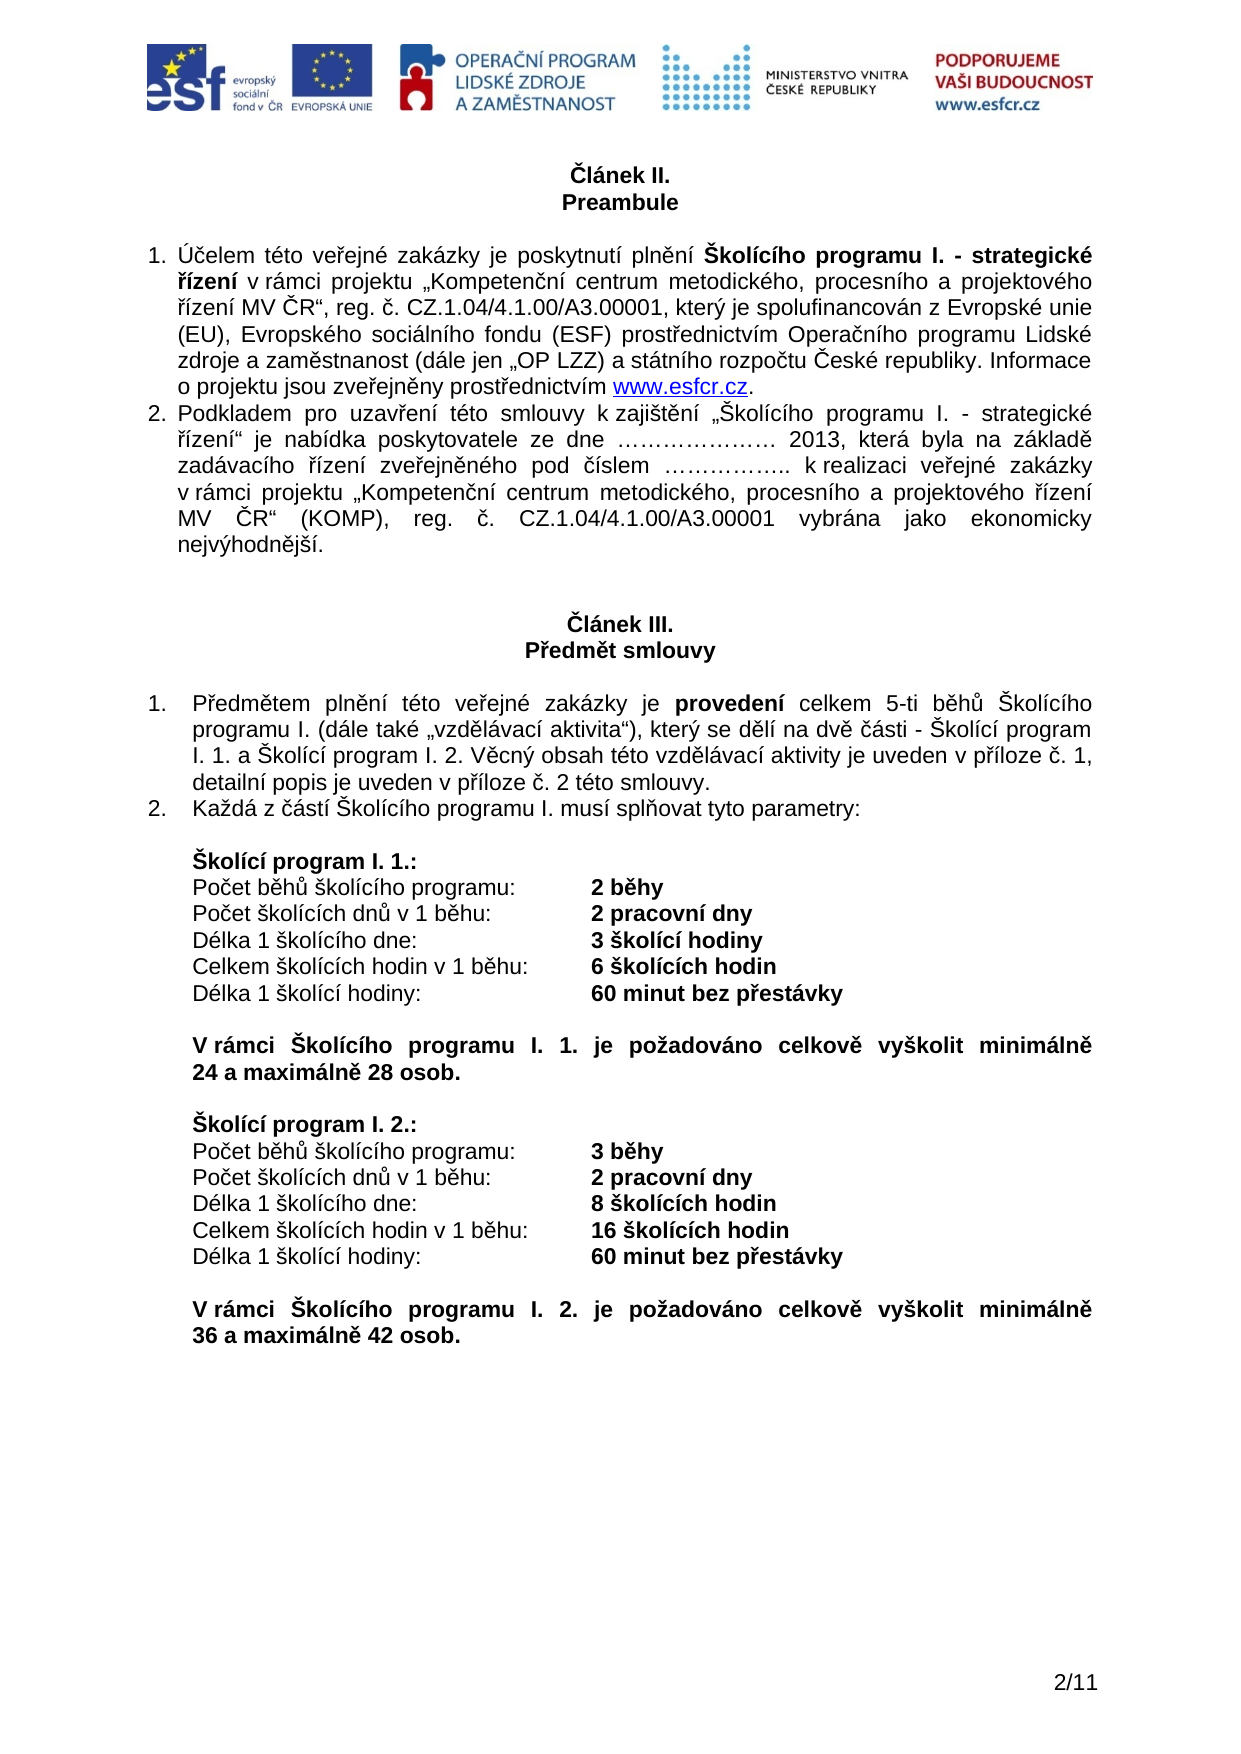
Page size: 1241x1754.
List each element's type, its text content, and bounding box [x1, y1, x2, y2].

text Článek III. [148, 611, 1093, 637]
text V rámci Školícího programu I. 2. je požadováno celkově vyškolit minimálně 36 a maximálně 42 osob. [192, 1296, 1093, 1348]
text Článek II. [148, 162, 1093, 189]
list Každá z částí Školícího programu I. musí splňovat tyto parametry: [148, 795, 1093, 821]
list Předmětem plnění této veřejné zakázky je provedení celkem 5-ti běhů Školícího programu I. (dále také „vzdělávací aktivita“), který se dělí na dvě části - Školící program I. 1. a Školící program I. 2. Věcný obsah této vzdělávací aktivity je uveden v příloze č. 1, detailní popis je uveden v příloze č. 2 této smlouvy. [148, 689, 1093, 795]
list Podkladem pro uzavření této smlouvy k zajištění „Školícího programu I. - strategické řízení“ je nabídka poskytovatele ze dne ………………… 2013, která byla na základě zadávacího řízení zveřejněného pod číslem …………….. k realizaci veřejné zakázky v rámci projektu „Kompetenční centrum metodického, procesního a projektového řízení MV ČR“ (KOMP), reg. č. CZ.1.04/4.1.00/A3.00001 vybrána jako ekonomicky nejvýhodnější. [148, 400, 1093, 558]
text Počet běhů školícího programu: 2 běhy [148, 874, 1093, 900]
text Počet školících dnů v 1 běhu: 2 pracovní dny [148, 900, 1093, 927]
text Preambule [148, 189, 1093, 215]
text Celkem školících hodin v 1 běhu: 16 školících hodin [148, 1217, 1093, 1243]
text V rámci Školícího programu I. 1. je požadováno celkově vyškolit minimálně 24 a maximálně 28 osob. [192, 1032, 1093, 1085]
text Délka 1 školícího dne: 8 školících hodin [148, 1190, 1093, 1217]
text Celkem školících hodin v 1 běhu: 6 školících hodin [148, 953, 1093, 979]
text Počet běhů školícího programu: 3 běhy [148, 1138, 1093, 1164]
text Délka 1 školícího dne: 3 školící hodiny [148, 927, 1093, 953]
text Délka 1 školící hodiny: 60 minut bez přestávky [148, 979, 1093, 1006]
text Školící program I. 1.: [148, 848, 1093, 874]
picture [147, 44, 1093, 111]
text Počet školících dnů v 1 běhu: 2 pracovní dny [148, 1164, 1093, 1190]
text Školící program I. 2.: [192, 1111, 1093, 1138]
text Délka 1 školící hodiny: 60 minut bez přestávky [148, 1243, 1093, 1269]
text Předmět smlouvy [148, 637, 1093, 663]
list Účelem této veřejné zakázky je poskytnutí plnění Školícího programu I. - strategické řízení v rámci projektu „Kompetenční centrum metodického, procesního a projektového řízení MV ČR“, reg. č. CZ.1.04/4.1.00/A3.00001, který je spolufinancován z Evropské unie (EU), Evropského sociálního fondu (ESF) prostřednictvím Operačního programu Lidské zdroje a zaměstnanost (dále jen „OP LZZ) a státního rozpočtu České republiky. Informace o projektu jsou zveřejněny prostřednictvím www.esfcr.cz. [148, 242, 1093, 400]
